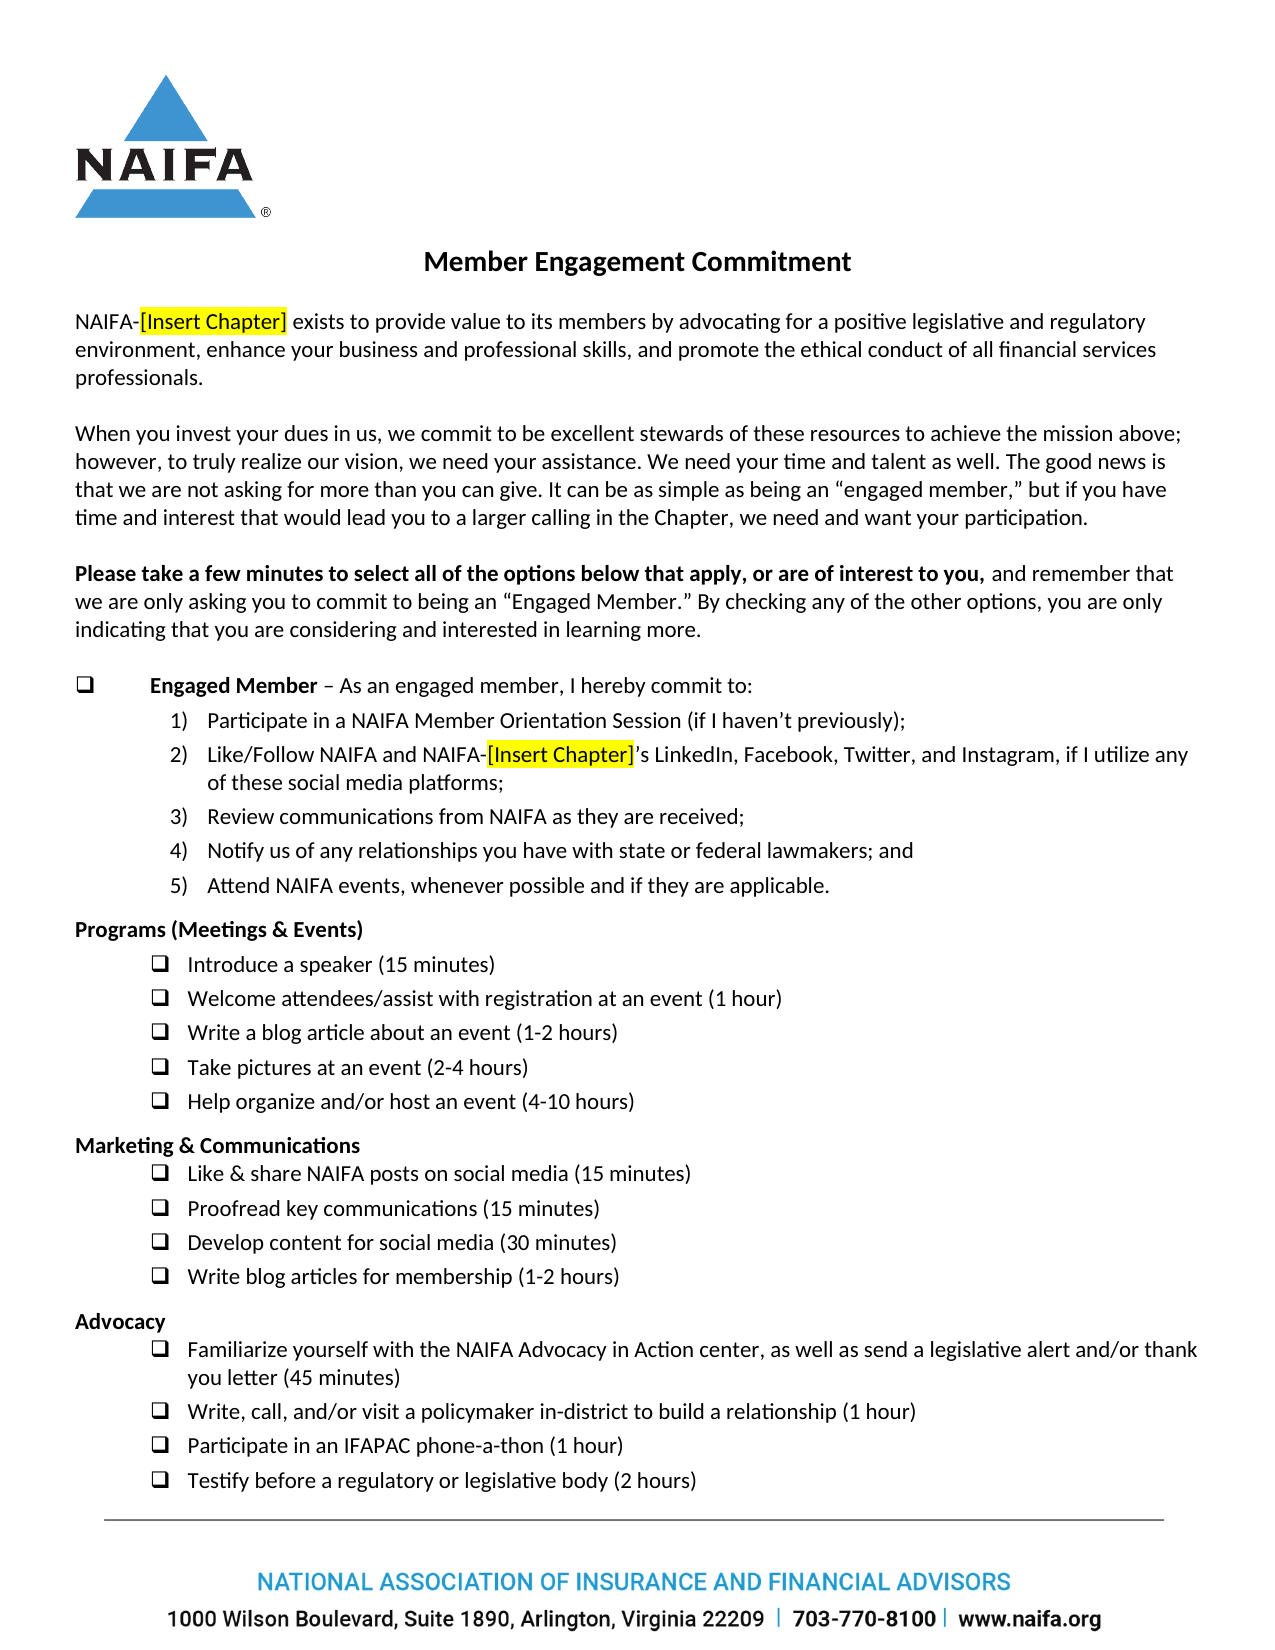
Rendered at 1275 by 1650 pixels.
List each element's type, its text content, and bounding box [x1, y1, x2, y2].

text Write blog articles for membership (1-2 hours) [150, 1262, 1200, 1290]
picture [75, 75, 271, 218]
text Familiarize yourself with the NAIFA Advocacy in Action center, as well as send a legislative alert and/or thank you letter (45 minutes) [150, 1335, 1200, 1391]
text Marketing & Communications [75, 1132, 1200, 1159]
list Notify us of any relationships you have with state or federal lawmakers; and [169, 837, 1200, 864]
text Testify before a regulatory or legislative body (2 hours) [150, 1466, 1200, 1494]
text Take pictures at an event (2-4 hours) [150, 1053, 1200, 1081]
text NAIFA-[Insert Chapter] exists to provide value to its members by advocating for a positive legislative and regulatory environment, enhance your business and professional skills, and promote the ethical conduct of all financial services professionals. [75, 279, 1200, 391]
list Review communications from NAIFA as they are received; [169, 802, 1200, 830]
text Write, call, and/or visit a policymaker in-district to build a relationship (1 hour) [150, 1397, 1200, 1425]
text Proofread key communications (15 minutes) [150, 1194, 1200, 1222]
text Please take a few minutes to select all of the options below that apply, or are of interest to you, and remember that we are only asking you to commit to being an “Engaged Member.” By checking any of the other options, you are only indicating that you are considering and interested in learning more. [75, 559, 1200, 643]
text Member Engagement Commitment [75, 243, 1200, 279]
list Like/Follow NAIFA and NAIFA-[Insert Chapter]’s LinkedIn, Facebook, Twitter, and Instagram, if I utilize any of these social media platforms; [169, 740, 1200, 796]
text Participate in an IFAPAC phone-a-thon (1 hour) [150, 1432, 1200, 1460]
text Advocacy [75, 1307, 1200, 1335]
text Like & share NAIFA posts on social media (15 minutes) [150, 1159, 1200, 1188]
text Welcome attendees/assist with registration at an event (1 hour) [150, 984, 1200, 1012]
list Participate in a NAIFA Member Orientation Session (if I haven’t previously); [169, 706, 1200, 734]
text Programs (Meetings & Events) [75, 916, 1200, 943]
text When you invest your dues in us, we commit to be excellent stewards of these resources to achieve the mission above; however, to truly realize our vision, we need your assistance. We need your time and talent as well. The good news is that we are not asking for more than you can give. It can be as simple as being an “engaged member,” but if you have time and interest that would lead you to a larger calling in the Chapter, we need and want your participation. [75, 419, 1200, 531]
text Develop content for social media (30 minutes) [150, 1228, 1200, 1256]
text Engaged Member – As an engaged member, I hereby commit to: [75, 671, 1200, 699]
picture [86, 1508, 1182, 1650]
text Write a blog article about an event (1-2 hours) [150, 1018, 1200, 1046]
text Help organize and/or host an event (4-10 hours) [150, 1087, 1200, 1115]
list Attend NAIFA events, whenever possible and if they are applicable. [169, 871, 1200, 899]
text Introduce a speaker (15 minutes) [150, 950, 1200, 978]
